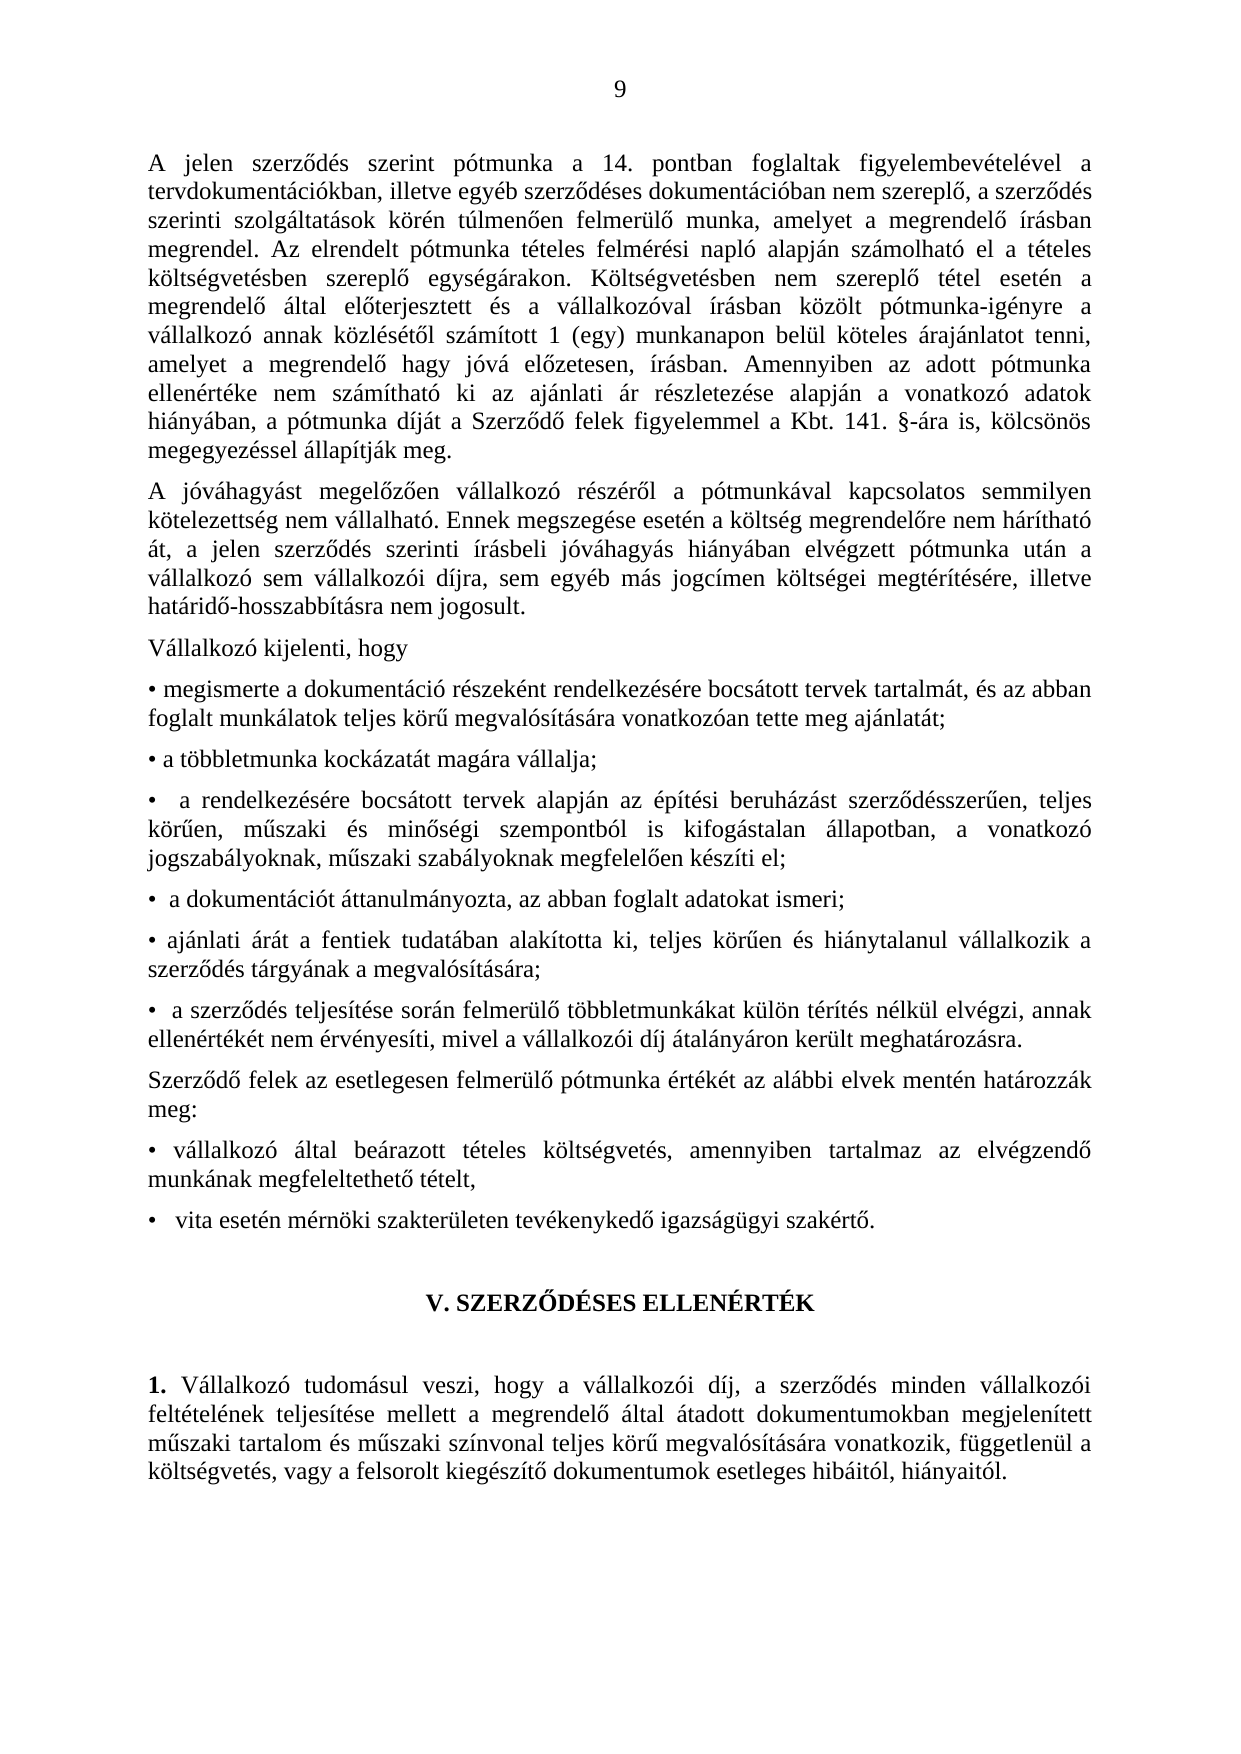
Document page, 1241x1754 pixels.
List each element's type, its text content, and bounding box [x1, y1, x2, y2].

text • vita esetén mérnöki szakterületen tevékenykedő igazságügyi szakértő. [148, 1205, 1092, 1234]
text 1. Vállalkozó tudomásul veszi, hogy a vállalkozói díj, a szerződés minden vállalkozói feltételének teljesítése mellett a megrendelő által átadott dokumentumokban megjelenített műszaki tartalom és műszaki színvonal teljes körű megvalósítására vonatkozik, függetlenül a költségvetés, vagy a felsorolt kiegészítő dokumentumok esetleges hibáitól, hiányaitól. [148, 1370, 1092, 1485]
text A jelen szerződés szerint pótmunka a 14. pontban foglaltak figyelembevételével a tervdokumentációkban, illetve egyéb szerződéses dokumentációban nem szereplő, a szerződés szerinti szolgáltatások körén túlmenően felmerülő munka, amelyet a megrendelő írásban megrendel. Az elrendelt pótmunka tételes felmérési napló alapján számolható el a tételes költségvetésben szereplő egységárakon. Költségvetésben nem szereplő tétel esetén a megrendelő által előterjesztett és a vállalkozóval írásban közölt pótmunka-igényre a vállalkozó annak közlésétől számított 1 (egy) munkanapon belül köteles árajánlatot tenni, amelyet a megrendelő hagy jóvá előzetesen, írásban. Amennyiben az adott pótmunka ellenértéke nem számítható ki az ajánlati ár részletezése alapján a vonatkozó adatok hiányában, a pótmunka díját a Szerződő felek figyelemmel a Kbt. 141. §-ára is, kölcsönös megegyezéssel állapítják meg. [148, 148, 1092, 464]
text • ajánlati árát a fentiek tudatában alakította ki, teljes körűen és hiánytalanul vállalkozik a szerződés tárgyának a megvalósítására; [148, 925, 1092, 983]
text • a rendelkezésére bocsátott tervek alapján az építési beruházást szerződésszerűen, teljes körűen, műszaki és minőségi szempontból is kifogástalan állapotban, a vonatkozó jogszabályoknak, műszaki szabályoknak megfelelően készíti el; [148, 785, 1092, 871]
text Vállalkozó kijelenti, hogy [148, 633, 1092, 661]
text Szerződő felek az esetlegesen felmerülő pótmunka értékét az alábbi elvek mentén határozzák meg: [148, 1065, 1092, 1123]
text • vállalkozó által beárazott tételes költségvetés, amennyiben tartalmaz az elvégzendő munkának megfeleltethető tételt, [148, 1135, 1092, 1193]
text • megismerte a dokumentáció részeként rendelkezésére bocsátott tervek tartalmát, és az abban foglalt munkálatok teljes körű megvalósítására vonatkozóan tette meg ajánlatát; [148, 674, 1092, 731]
text V. SZERZŐDÉSES ELLENÉRTÉK [148, 1288, 1092, 1316]
text • a szerződés teljesítése során felmerülő többletmunkákat külön térítés nélkül elvégzi, annak ellenértékét nem érvényesíti, mivel a vállalkozói díj átalányáron került meghatározásra. [148, 995, 1092, 1053]
text A jóváhagyást megelőzően vállalkozó részéről a pótmunkával kapcsolatos semmilyen kötelezettség nem vállalható. Ennek megszegése esetén a költség megrendelőre nem hárítható át, a jelen szerződés szerinti írásbeli jóváhagyás hiányában elvégzett pótmunka után a vállalkozó sem vállalkozói díjra, sem egyéb más jogcímen költségei megtérítésére, illetve határidő-hosszabbításra nem jogosult. [148, 476, 1092, 620]
text • a többletmunka kockázatát magára vállalja; [148, 744, 1092, 773]
text • a dokumentációt áttanulmányozta, az abban foglalt adatokat ismeri; [148, 884, 1092, 913]
